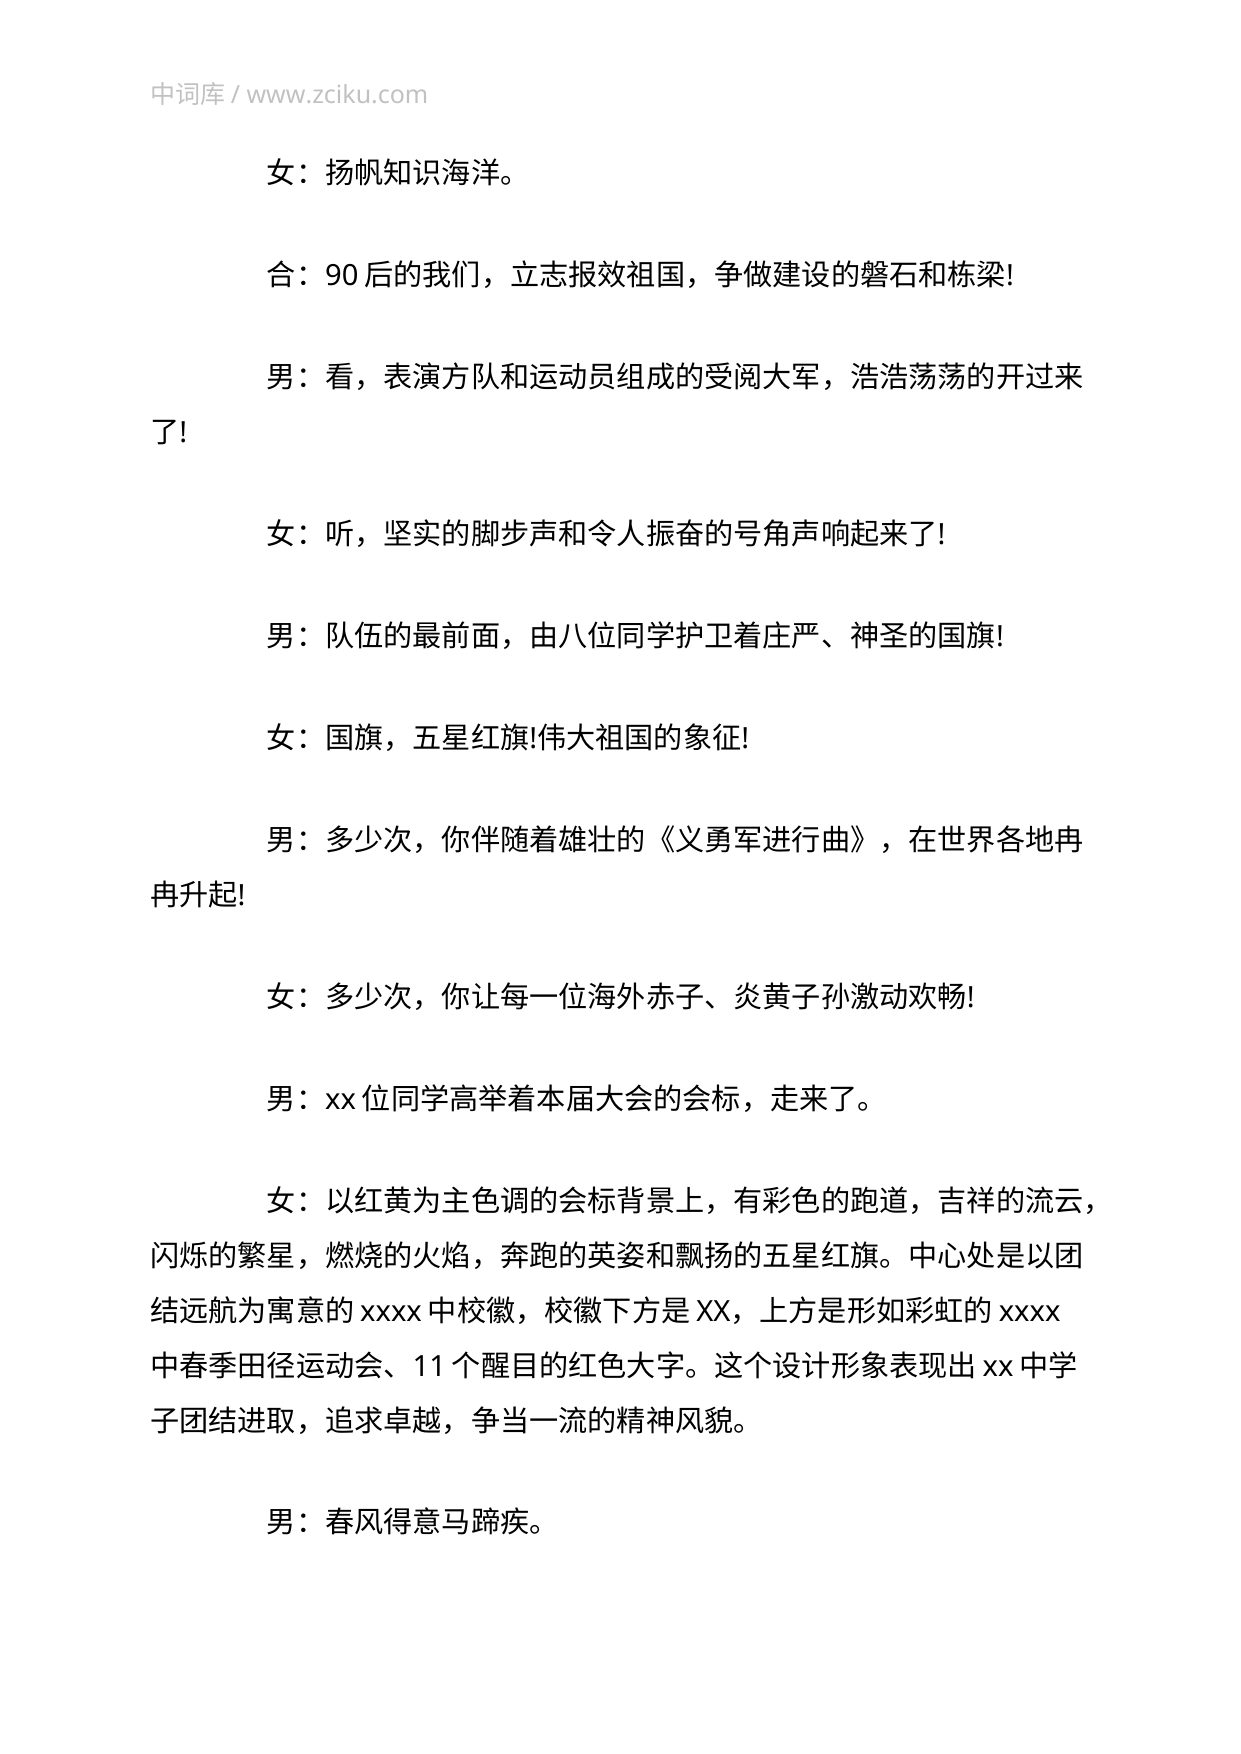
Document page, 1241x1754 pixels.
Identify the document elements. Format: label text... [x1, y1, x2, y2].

text 女：扬帆知识海洋。 [150, 150, 1090, 192]
text 合：90后的我们，立志报效祖国，争做建设的磐石和栋梁! [150, 252, 1090, 294]
text 女：国旗，五星红旗!伟大祖国的象征! [150, 714, 1090, 757]
text 女：听，坚实的脚步声和令人振奋的号角声响起来了! [150, 511, 1090, 553]
text 女：多少次，你让每一位海外赤子、炎黄子孙激动欢畅! [150, 973, 1090, 1016]
text 男：多少次，你伴随着雄壮的《义勇军进行曲》，在世界各地冉冉升起! [150, 817, 1090, 914]
text 男：xx位同学高举着本届大会的会标，走来了。 [150, 1075, 1090, 1118]
text 男：春风得意马蹄疾。 [150, 1499, 1090, 1541]
text 男：看，表演方队和运动员组成的受阅大军，浩浩荡荡的开过来了! [150, 354, 1090, 451]
text 男：队伍的最前面，由八位同学护卫着庄严、神圣的国旗! [150, 613, 1090, 655]
text 女：以红黄为主色调的会标背景上，有彩色的跑道，吉祥的流云，闪烁的繁星，燃烧的火焰，奔跑的英姿和飘扬的五星红旗。中心处是以团结远航为寓意的xxxx中校徽，校徽下方是XX，上方是形如彩虹的xxxx中春季田径运动会、11个醒目的红色大字。这个设计形象表现出xx中学子团结进取，追求卓越，争当一流的精神风貌。 [150, 1177, 1090, 1439]
